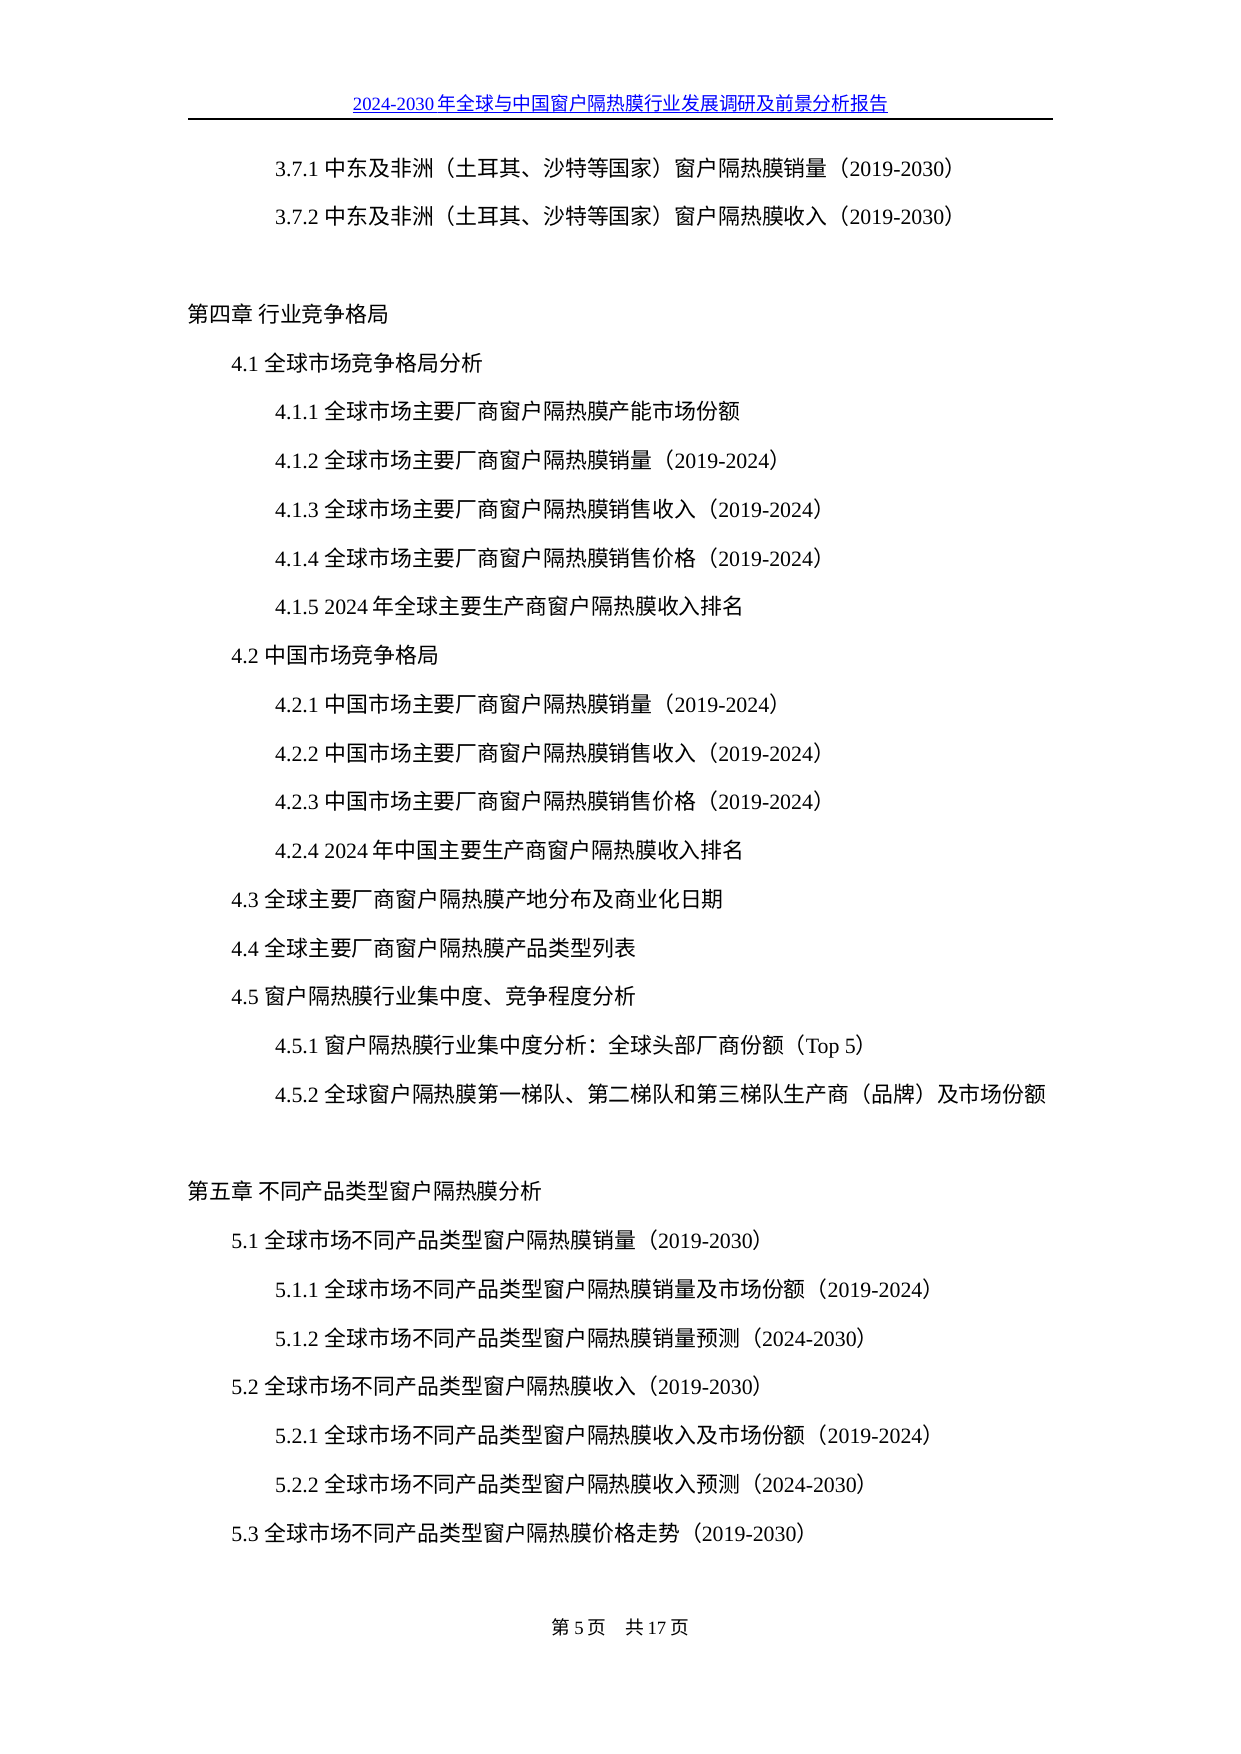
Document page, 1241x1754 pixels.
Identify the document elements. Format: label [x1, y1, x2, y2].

text [187, 150, 1053, 1548]
